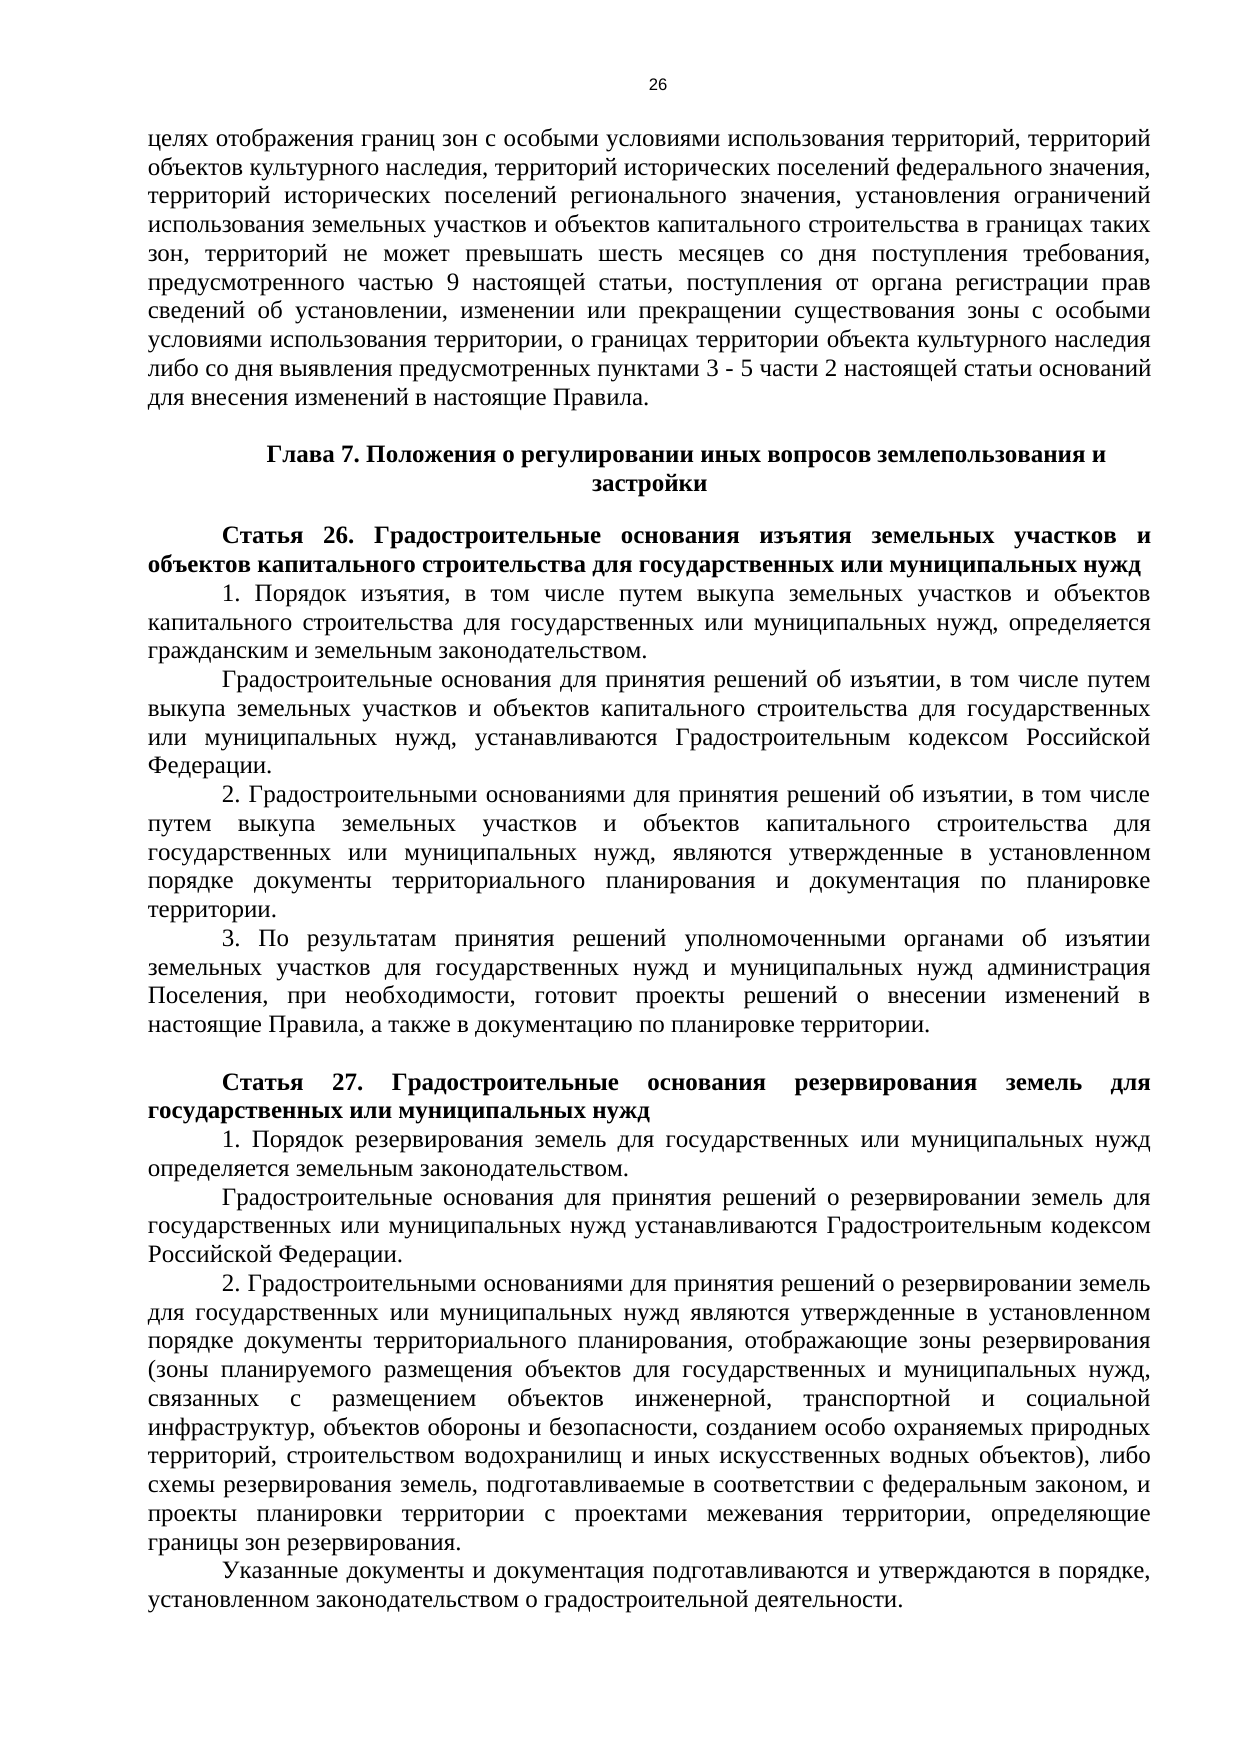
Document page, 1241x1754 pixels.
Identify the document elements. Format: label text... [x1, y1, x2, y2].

text Градостроительные основания для принятия решений об изъятии, в том числе путем выкупа земельных участков и объектов капитального строительства для государственных или муниципальных нужд, устанавливаются Градостроительным кодексом Российской Федерации. [148, 664, 1152, 779]
subtitle Статья 27. Градостроительные основания резервирования земель для государственных или муниципальных нужд [148, 1067, 1152, 1124]
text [148, 123, 1152, 410]
text 1. Порядок резервирования земель для государственных или муниципальных нужд определяется земельным законодательством. [148, 1124, 1152, 1182]
text Указанные документы и документация подготавливаются и утверждаются в порядке, установленном законодательством о градостроительной деятельности. [148, 1556, 1152, 1613]
text Градостроительные основания для принятия решений о резервировании земель для государственных или муниципальных нужд устанавливаются Градостроительным кодексом Российской Федерации. [148, 1182, 1152, 1268]
subtitle Глава 7. Положения о регулировании иных вопросов землепользования и застройки [148, 439, 1152, 497]
text 2. Градостроительными основаниями для принятия решений о резервировании земель для государственных или муниципальных нужд являются утвержденные в установленном порядке документы территориального планирования, отображающие зоны резервирования (зоны планируемого размещения объектов для государственных и муниципальных нужд, связанных с размещением объектов инженерной, транспортной и социальной инфраструктур, объектов обороны и безопасности, созданием особо охраняемых природных территорий, строительством водохранилищ и иных искусственных водных объектов), либо схемы резервирования земель, подготавливаемые в соответствии с федеральным законом, и проекты планировки территории с проектами межевания территории, определяющие границы зон резервирования. [148, 1268, 1152, 1556]
text 2. Градостроительными основаниями для принятия решений об изъятии, в том числе путем выкупа земельных участков и объектов капитального строительства для государственных или муниципальных нужд, являются утвержденные в установленном порядке документы территориального планирования и документация по планировке территории. [148, 779, 1152, 923]
text 1. Порядок изъятия, в том числе путем выкупа земельных участков и объектов капитального строительства для государственных или муниципальных нужд, определяется гражданским и земельным законодательством. [148, 578, 1152, 664]
subtitle Статья 26. Градостроительные основания изъятия земельных участков и объектов капитального строительства для государственных или муниципальных нужд [148, 521, 1152, 578]
text 3. По результатам принятия решений уполномоченными органами об изъятии земельных участков для государственных нужд и муниципальных нужд администрация Поселения, при необходимости, готовит проекты решений о внесении изменений в настоящие Правила, а также в документацию по планировке территории. [148, 923, 1152, 1038]
